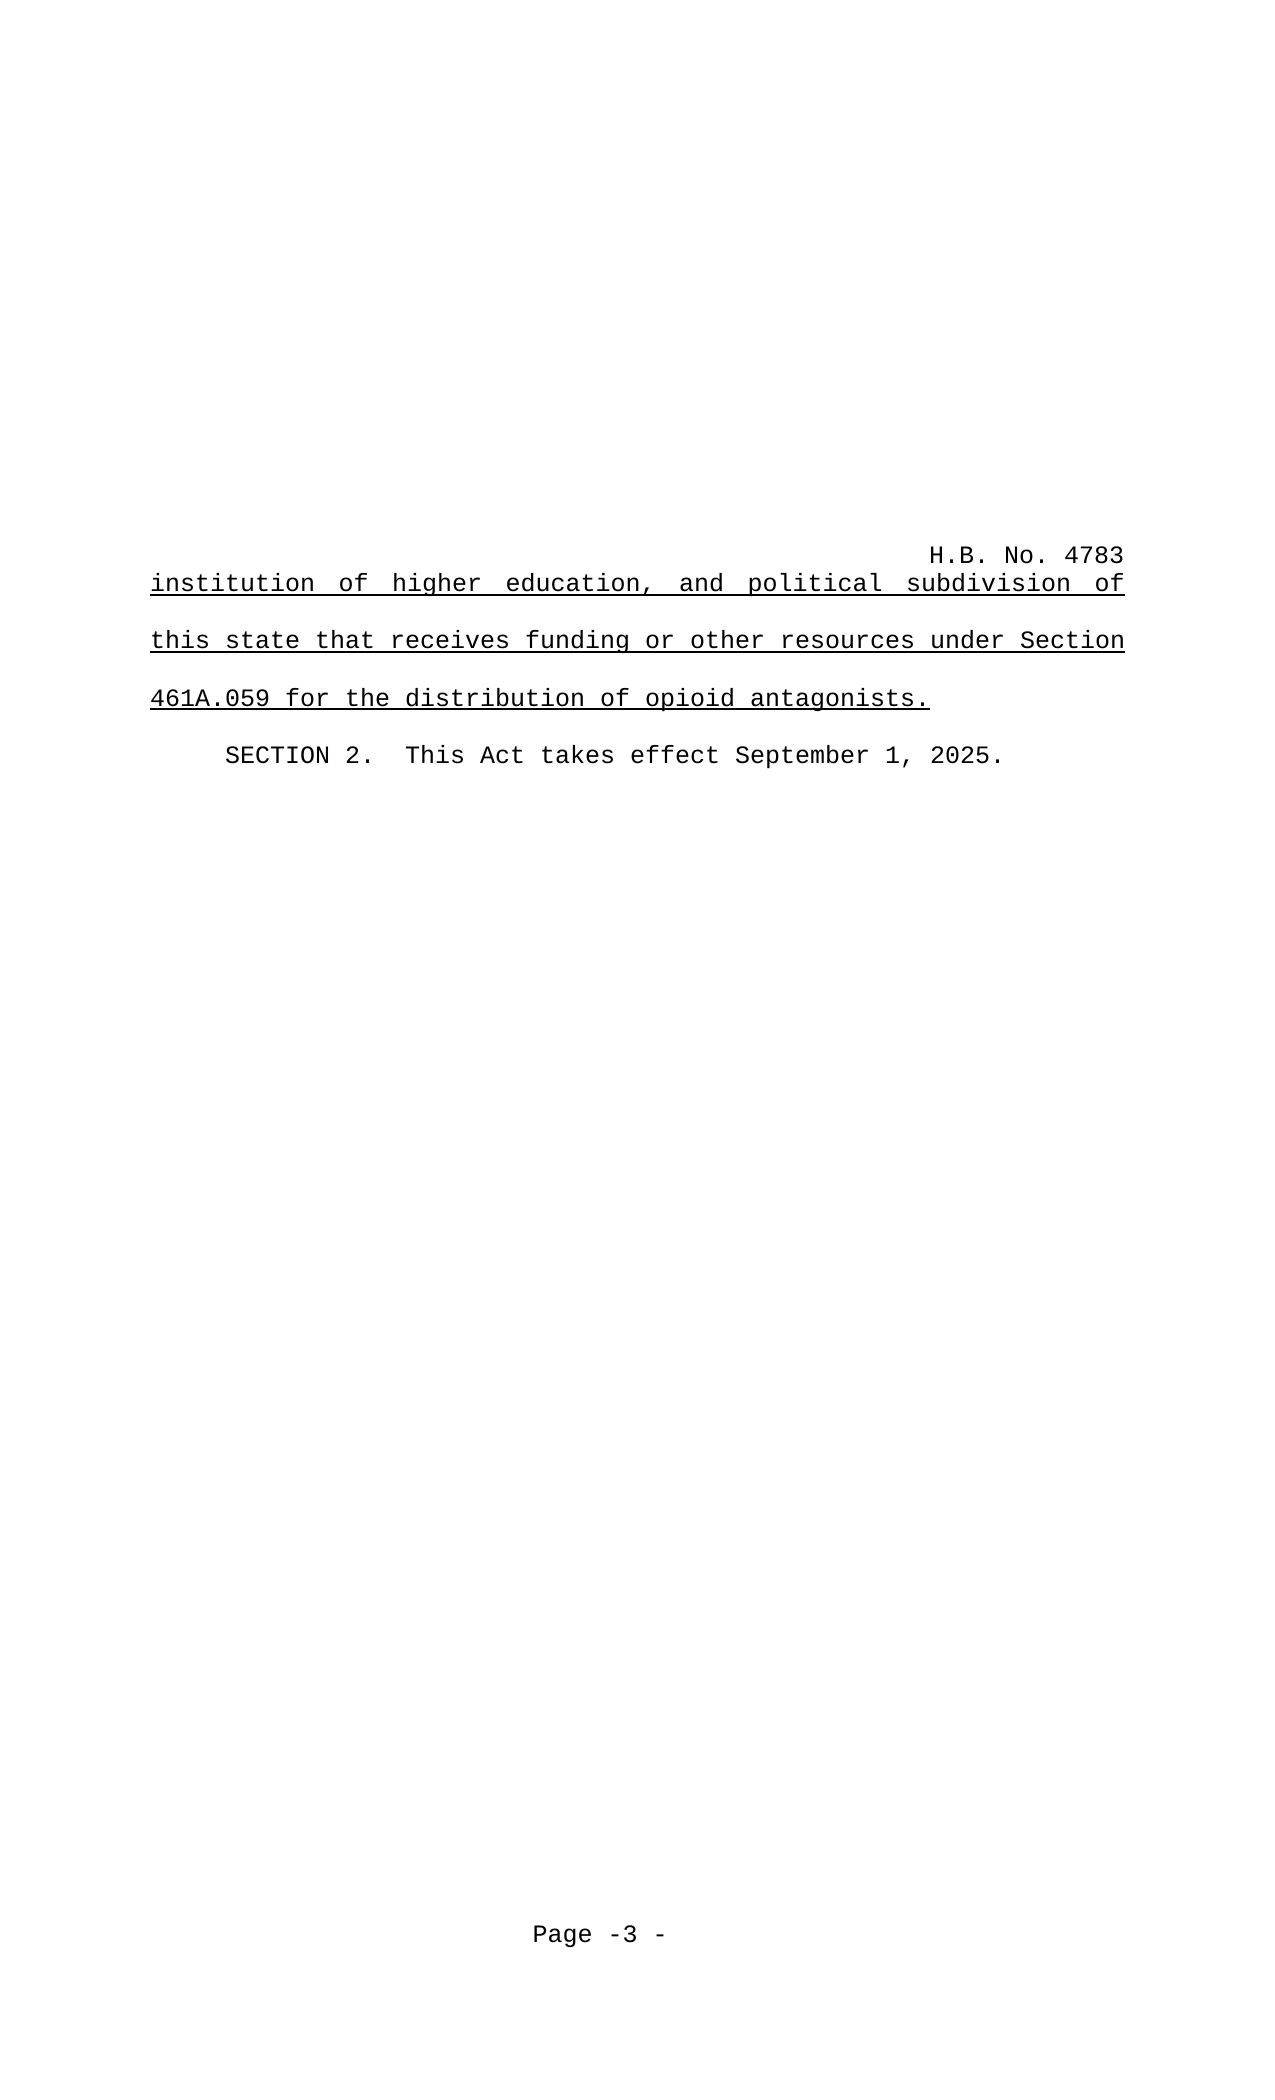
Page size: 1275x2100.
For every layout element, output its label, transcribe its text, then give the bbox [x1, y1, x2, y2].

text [150, 571, 1125, 594]
text SECTION 2. This Act takes effect September 1, 2025. [150, 742, 1125, 771]
